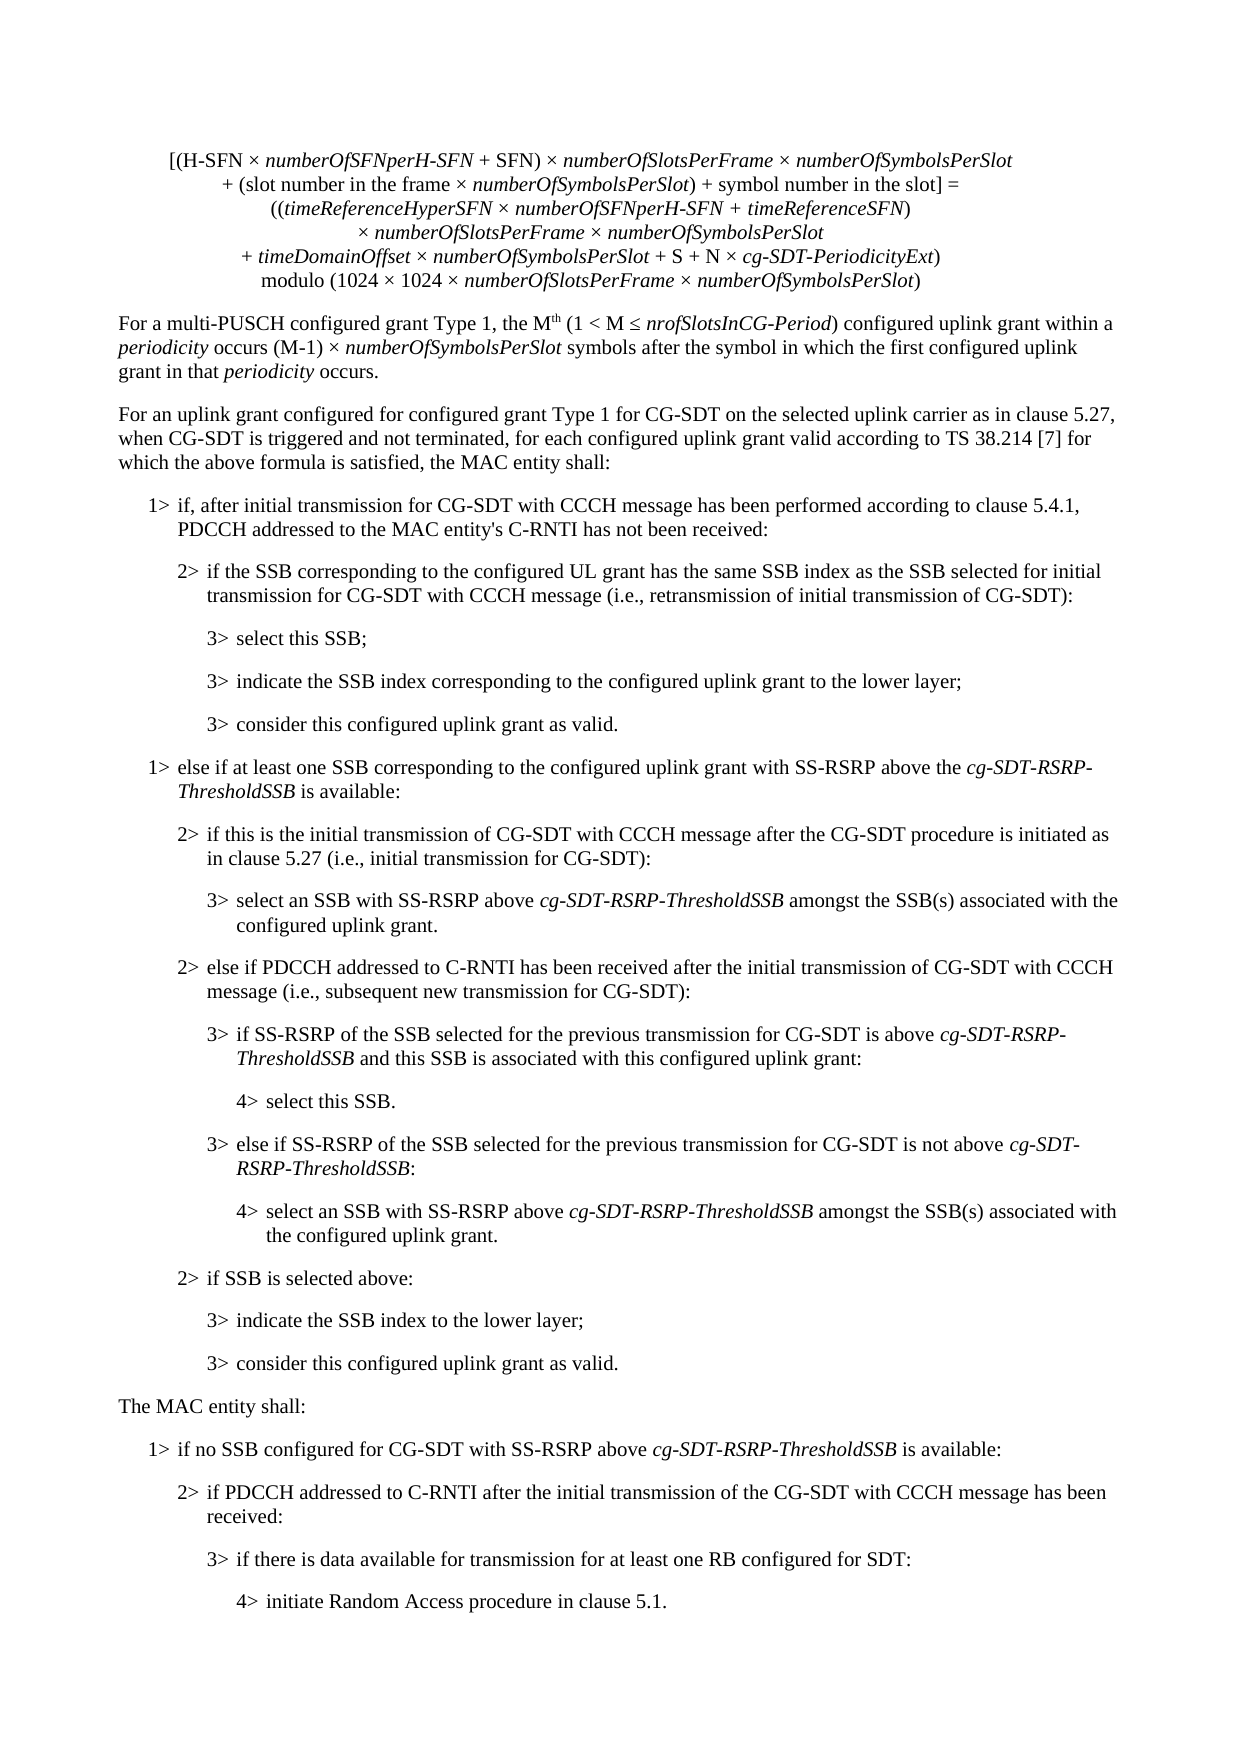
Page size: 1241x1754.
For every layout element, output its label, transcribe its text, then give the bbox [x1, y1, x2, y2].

text The MAC entity shall: [118, 1394, 1122, 1418]
text 2> if this is the initial transmission of CG-SDT with CCCH message after the CG-SDT procedure is initiated as in clause 5.27 (i.e., initial transmission for CG-SDT): [177, 822, 1122, 870]
text 3> consider this configured uplink grant as valid. [207, 712, 1122, 736]
text 1> if no SSB configured for CG-SDT with SS-RSRP above cg-SDT-RSRP-ThresholdSSB is available: [148, 1437, 1122, 1461]
text 2> if PDCCH addressed to C-RNTI after the initial transmission of the CG-SDT with CCCH message has been received: [177, 1480, 1122, 1528]
text 2> if SSB is selected above: [177, 1266, 1122, 1290]
text 3> else if SS-RSRP of the SSB selected for the previous transmission for CG-SDT is not above cg-SDT-RSRP-ThresholdSSB: [207, 1132, 1122, 1180]
text 3> select an SSB with SS-RSRP above cg-SDT-RSRP-ThresholdSSB amongst the SSB(s) associated with the configured uplink grant. [207, 888, 1122, 937]
text 3> if SS-RSRP of the SSB selected for the previous transmission for CG-SDT is above cg-SDT-RSRP-ThresholdSSB and this SSB is associated with this configured uplink grant: [207, 1022, 1122, 1070]
text For an uplink grant configured for configured grant Type 1 for CG-SDT on the selected uplink carrier as in clause 5.27, when CG-SDT is triggered and not terminated, for each configured uplink grant valid according to TS 38.214 [7] for which the above formula is satisfied, the MAC entity shall: [118, 402, 1122, 474]
text 4> initiate Random Access procedure in clause 5.1. [236, 1589, 1122, 1613]
text 3> if there is data available for transmission for at least one RB configured for SDT: [207, 1547, 1122, 1571]
text 3> consider this configured uplink grant as valid. [207, 1351, 1122, 1375]
text 3> indicate the SSB index corresponding to the configured uplink grant to the lower layer; [207, 669, 1122, 693]
text 1> else if at least one SSB corresponding to the configured uplink grant with SS-RSRP above the cg-SDT-RSRP-ThresholdSSB is available: [148, 755, 1122, 803]
text 4> select this SSB. [236, 1089, 1122, 1113]
text 3> select this SSB; [207, 626, 1122, 650]
text 4> select an SSB with SS-RSRP above cg-SDT-RSRP-ThresholdSSB amongst the SSB(s) associated with the configured uplink grant. [236, 1199, 1122, 1247]
text 1> if, after initial transmission for CG-SDT with CCCH message has been performed according to clause 5.4.1, PDCCH addressed to the MAC entity's C-RNTI has not been received: [148, 492, 1122, 541]
text For a multi-PUSCH configured grant Type 1, the Mth (1 < M ≤ nrofSlotsInCG-Period) configured uplink grant within a periodicity occurs (M-1) × numberOfSymbolsPerSlot symbols after the symbol in which the first configured uplink grant in that periodicity occurs. [118, 311, 1122, 383]
text 2> else if PDCCH addressed to C-RNTI has been received after the initial transmission of CG-SDT with CCCH message (i.e., subsequent new transmission for CG-SDT): [177, 955, 1122, 1003]
text 3> indicate the SSB index to the lower layer; [207, 1308, 1122, 1332]
text [(H-SFN × numberOfSFNperH-SFN + SFN) × numberOfSlotsPerFrame × numberOfSymbolsPerSlot + (slot number in the frame × numberOfSymbolsPerSlot) + symbol number in the slot] = ((timeReferenceHyperSFN × numberOfSFNperH-SFN + timeReferenceSFN) × numberOfSlotsPerFrame × numberOfSymbolsPerSlot + timeDomainOffset × numberOfSymbolsPerSlot + S + N × cg-SDT-PeriodicityExt) modulo (1024 × 1024 × numberOfSlotsPerFrame × numberOfSymbolsPerSlot) [118, 147, 1122, 292]
text 2> if the SSB corresponding to the configured UL grant has the same SSB index as the SSB selected for initial transmission for CG-SDT with CCCH message (i.e., retransmission of initial transmission of CG-SDT): [177, 559, 1122, 607]
